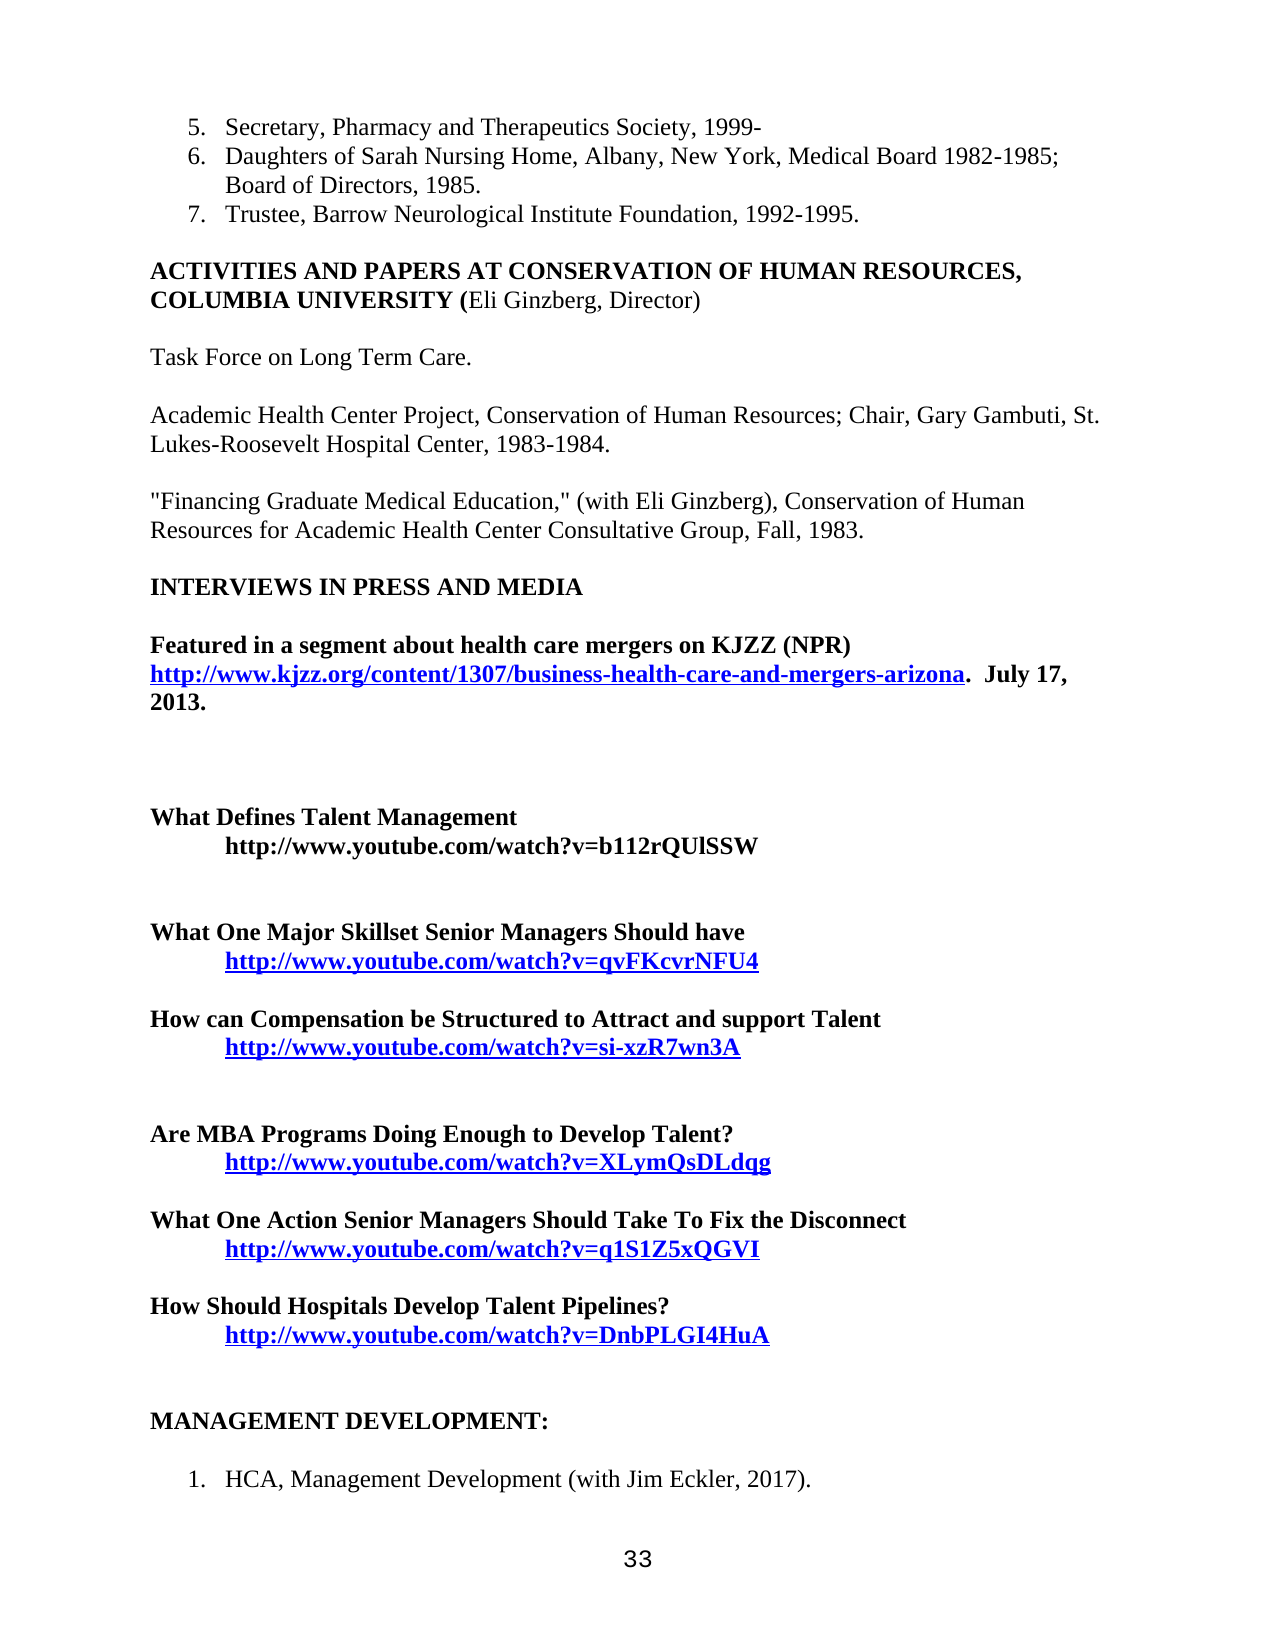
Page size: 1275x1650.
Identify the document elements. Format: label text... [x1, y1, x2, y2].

text What Defines Talent Management [150, 802, 1125, 831]
text http://www.youtube.com/watch?v=q1S1Z5xQGVI [150, 1234, 1125, 1262]
list Trustee, Barrow Neurological Institute Foundation, 1992-1995. [187, 199, 1125, 227]
text MANAGEMENT DEVELOPMENT: [150, 1406, 1125, 1435]
text http://www.youtube.com/watch?v=DnbPLGI4HuA [150, 1320, 1125, 1349]
text http://www.youtube.com/watch?v=XLymQsDLdqg [150, 1147, 1125, 1176]
text ACTIVITIES AND PAPERS AT CONSERVATION OF HUMAN RESOURCES, COLUMBIA UNIVERSITY (Eli Ginzberg, Director) [150, 256, 1125, 314]
list Daughters of Sarah Nursing Home, Albany, New York, Medical Board 1982-1985; Board of Directors, 1985. [187, 141, 1125, 199]
text http://www.youtube.com/watch?v=qvFKcvrNFU4 [150, 946, 1125, 975]
text "Financing Graduate Medical Education," (with Eli Ginzberg), Conservation of Human Resources for Academic Health Center Consultative Group, Fall, 1983. [150, 486, 1125, 544]
text How Should Hospitals Develop Talent Pipelines? [150, 1291, 1125, 1320]
text INTERVIEWS IN PRESS AND MEDIA [150, 572, 1125, 601]
text How can Compensation be Structured to Attract and support Talent http://www.youtube.com/watch?v=si-xzR7wn3A [150, 1004, 1125, 1061]
text Are MBA Programs Doing Enough to Develop Talent? [150, 1119, 1125, 1147]
list Secretary, Pharmacy and Therapeutics Society, 1999- [187, 112, 1125, 141]
text Task Force on Long Term Care. [150, 342, 1125, 371]
text http://www.youtube.com/watch?v=b112rQUlSSW [150, 831, 1125, 860]
text What One Major Skillset Senior Managers Should have [150, 917, 1125, 946]
text What One Action Senior Managers Should Take To Fix the Disconnect [150, 1205, 1125, 1234]
text Featured in a segment about health care mergers on KJZZ (NPR) http://www.kjzz.org/content/1307/business-health-care-and-mergers-arizona. July 17, 2013. [150, 630, 1125, 716]
text Academic Health Center Project, Conservation of Human Resources; Chair, Gary Gambuti, St. Lukes-Roosevelt Hospital Center, 1983-1984. [150, 400, 1125, 457]
list HCA, Management Development (with Jim Eckler, 2017). [187, 1464, 1125, 1492]
